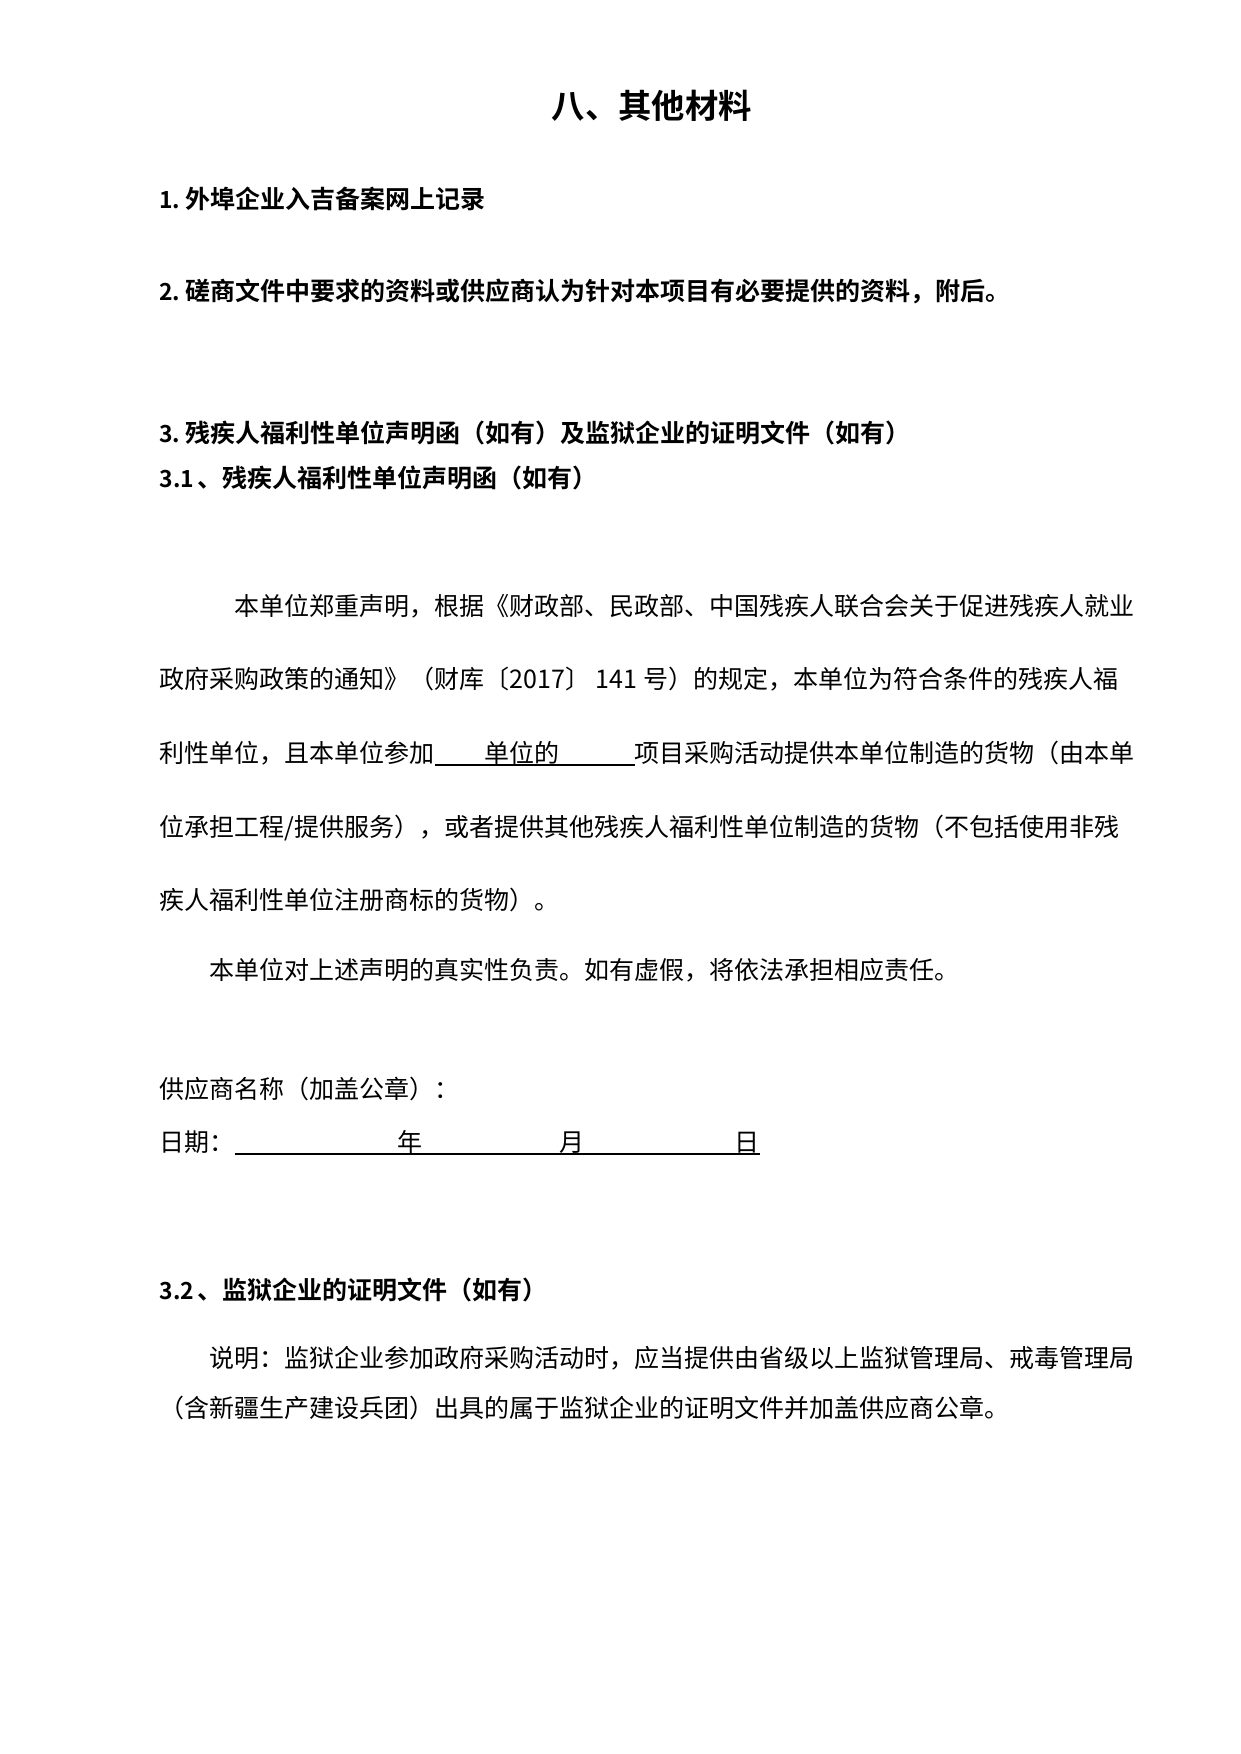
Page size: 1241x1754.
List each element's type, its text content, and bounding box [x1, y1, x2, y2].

text 说明：监狱企业参加政府采购活动时，应当提供由省级以上监狱管理局、戒毒管理局 [209, 1338, 1167, 1374]
text （含新疆生产建设兵团）出具的属于监狱企业的证明文件并加盖供应商公章。 [159, 1389, 1167, 1425]
subtitle 残疾人福利性单位声明函（如有）及监狱企业的证明文件（如有） [159, 413, 1167, 449]
subtitle 八、其他材料 [549, 79, 754, 128]
subtitle 、残疾人福利性单位声明函（如有） [159, 459, 1167, 495]
subtitle 、监狱企业的证明文件（如有） [159, 1270, 1167, 1307]
text 日期： 年 月 日 [159, 1122, 1167, 1158]
subtitle 外埠企业入吉备案网上记录 [159, 180, 1167, 216]
text 本单位郑重声明，根据《财政部、民政部、中国残疾人联合会关于促进残疾人就业政府采购政策的通知》（财库〔2017〕 141 号）的规定，本单位为符合条件的残疾人福利性单位，且本单位参加 单位的 项目采购活动提供本单位制造的货物（由本单位承担工程/提供服务），或者提供其他残疾人福利性单位制造的货物（不包括使用非残疾人福利性单位注册商标的货物）。 [159, 586, 1141, 917]
subtitle 磋商文件中要求的资料或供应商认为针对本项目有必要提供的资料，附后。 [159, 272, 1167, 308]
text 供应商名称（加盖公章）： [159, 1069, 1167, 1106]
text 本单位对上述声明的真实性负责。如有虚假，将依法承担相应责任。 [209, 954, 1167, 986]
